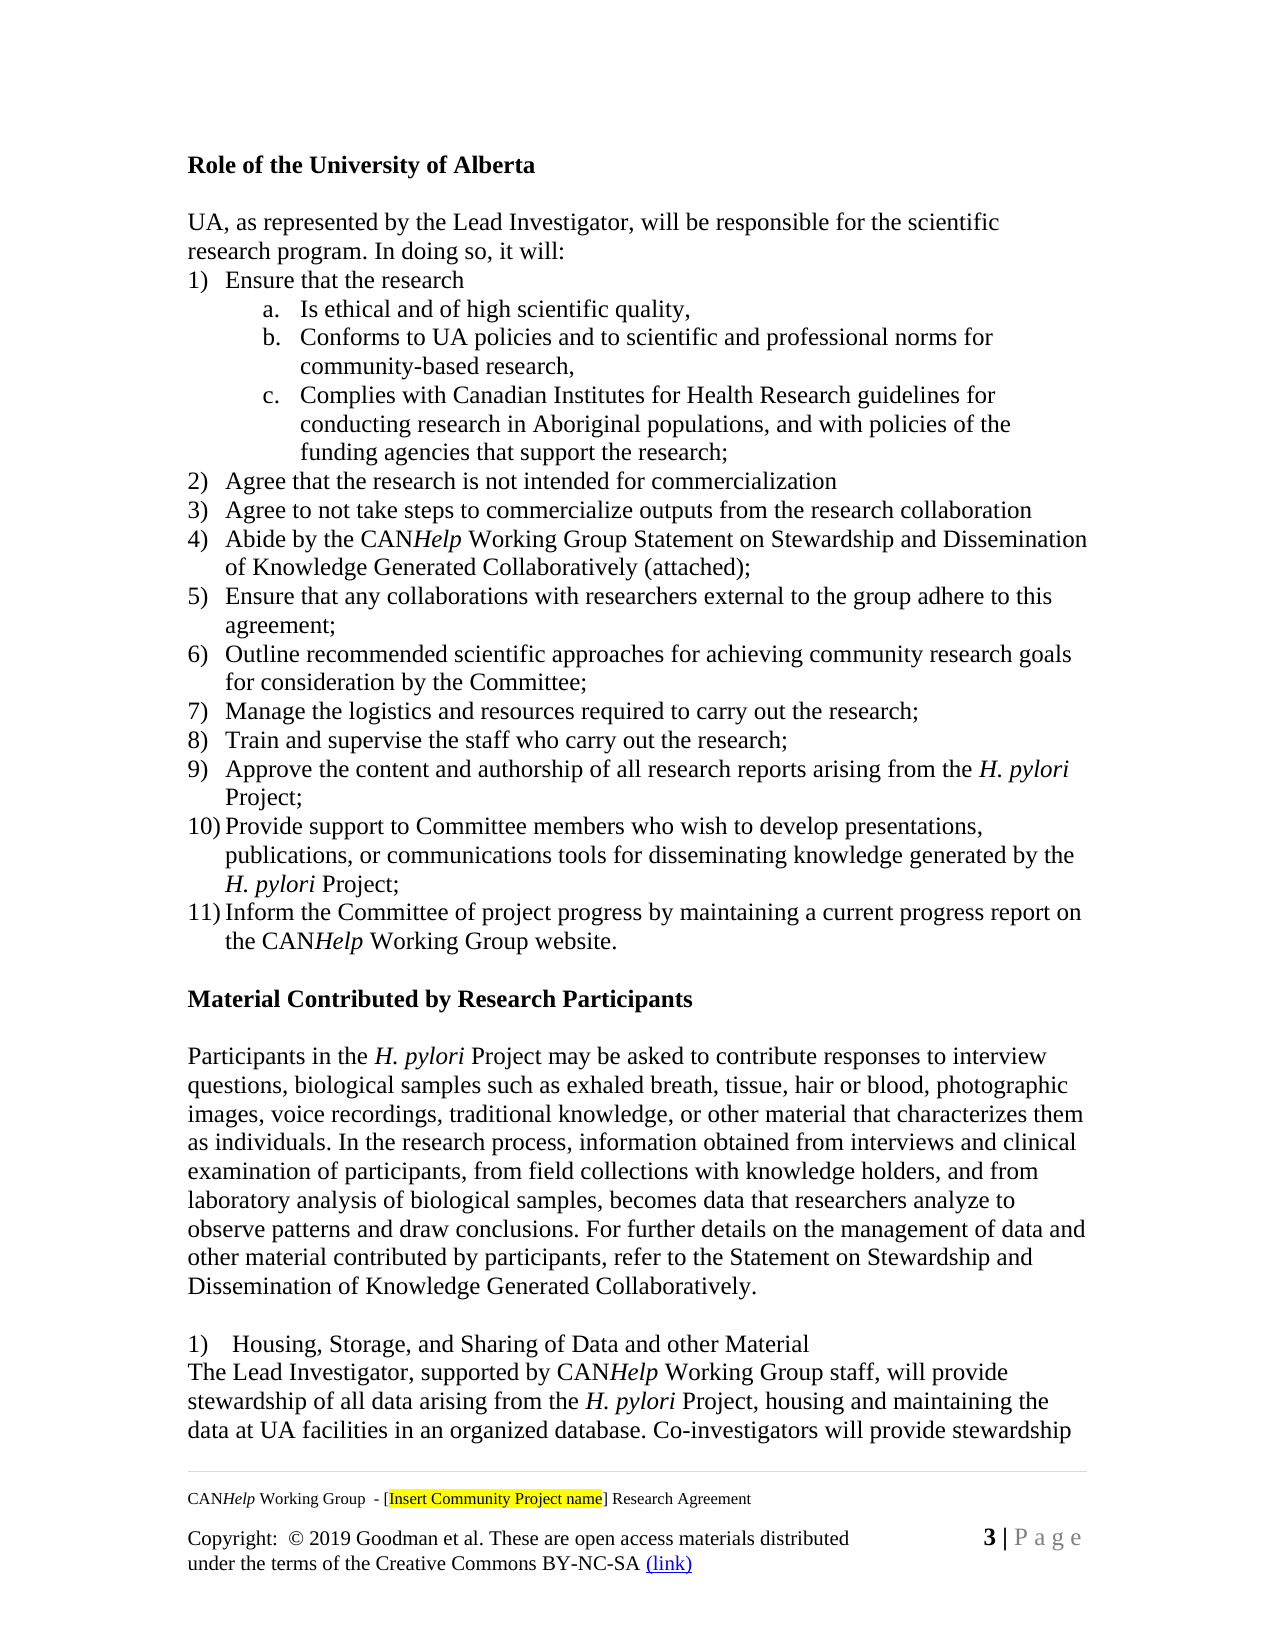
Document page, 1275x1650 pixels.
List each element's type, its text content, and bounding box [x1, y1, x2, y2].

list Agree to not take steps to commercialize outputs from the research collaboration [187, 495, 1087, 524]
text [187, 1357, 1087, 1444]
list Conforms to UA policies and to scientific and professional norms for community-based research, [262, 322, 1087, 380]
list Agree that the research is not intended for commercialization [187, 466, 1087, 495]
list Train and supervise the staff who carry out the research; [187, 725, 1087, 754]
text Material Contributed by Research Participants [187, 984, 1087, 1012]
list Inform the Committee of project progress by maintaining a current progress report on the CANHelp Working Group website. [187, 897, 1087, 955]
text Participants in the H. pylori Project may be asked to contribute responses to interview questions, biological samples such as exhaled breath, tissue, hair or blood, photographic images, voice recordings, traditional knowledge, or other material that characterizes them as individuals. In the research process, information obtained from interviews and clinical examination of participants, from field collections with knowledge holders, and from laboratory analysis of biological samples, becomes data that researchers analyze to observe patterns and draw conclusions. For further details on the management of data and other material contributed by participants, refer to the Statement on Stewardship and Dissemination of Knowledge Generated Collaboratively. [187, 1041, 1087, 1300]
list Approve the content and authorship of all research reports arising from the H. pylori Project; [187, 754, 1087, 811]
list Housing, Storage, and Sharing of Data and other Material [187, 1329, 1087, 1357]
list Abide by the CANHelp Working Group Statement on Stewardship and Dissemination of Knowledge Generated Collaboratively (attached); [187, 524, 1087, 581]
list Ensure that the research [187, 265, 1087, 294]
text UA, as represented by the Lead Investigator, will be responsible for the scientific research program. In doing so, it will: [187, 207, 1087, 265]
list Is ethical and of high scientific quality, [262, 294, 1087, 322]
list Provide support to Committee members who wish to develop presentations, publications, or communications tools for disseminating knowledge generated by the H. pylori Project; [187, 811, 1087, 897]
list Manage the logistics and resources required to carry out the research; [187, 696, 1087, 725]
list Outline recommended scientific approaches for achieving community research goals for consideration by the Committee; [187, 639, 1087, 696]
text Role of the University of Alberta [187, 150, 1087, 179]
list Complies with Canadian Institutes for Health Research guidelines for conducting research in Aboriginal populations, and with policies of the funding agencies that support the research; [262, 380, 1087, 466]
list Ensure that any collaborations with researchers external to the group adhere to this agreement; [187, 581, 1087, 639]
